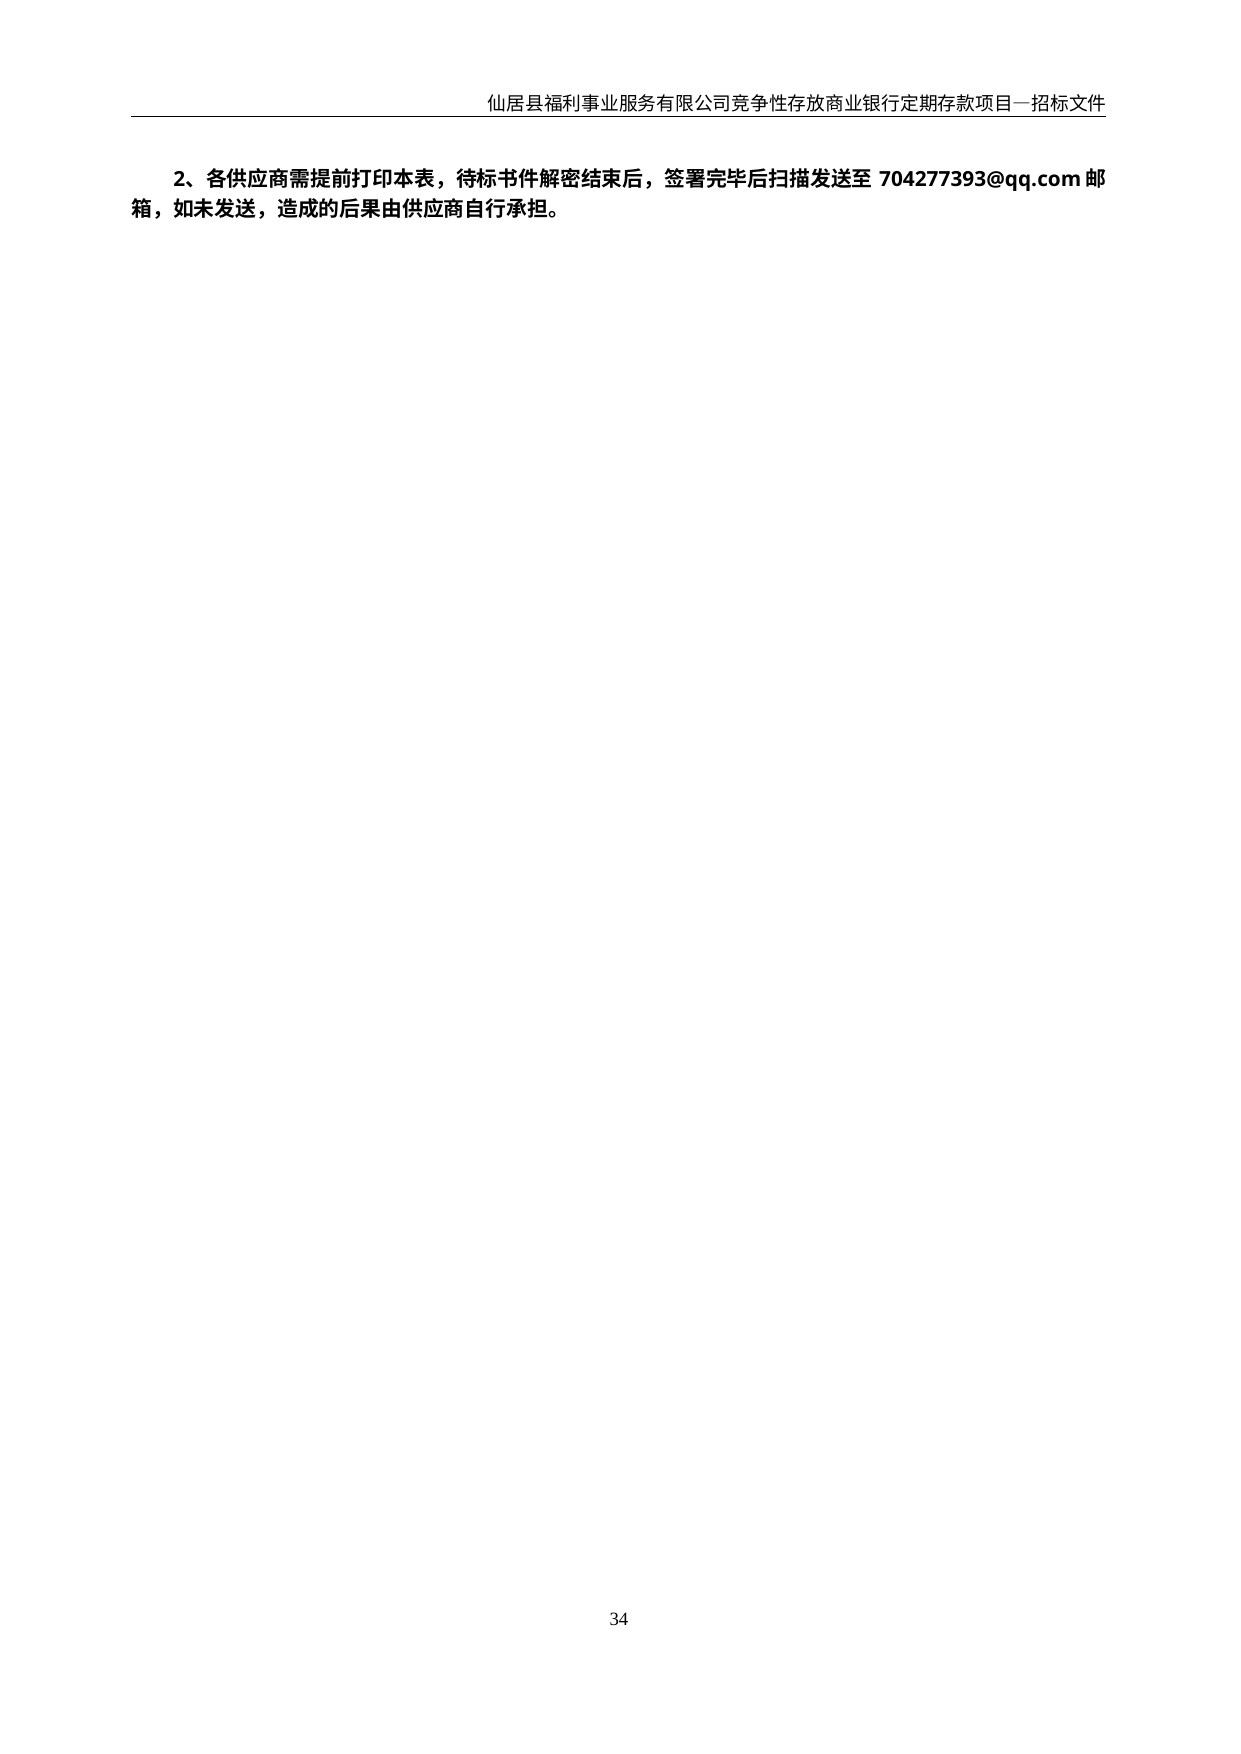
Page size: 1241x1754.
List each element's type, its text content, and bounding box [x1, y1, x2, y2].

text 2、各供应商需提前打印本表，待标书件解密结束后，签署完毕后扫描发送至704277393@qq.com邮箱，如未发送，造成的后果由供应商自行承担。 [131, 162, 1106, 222]
